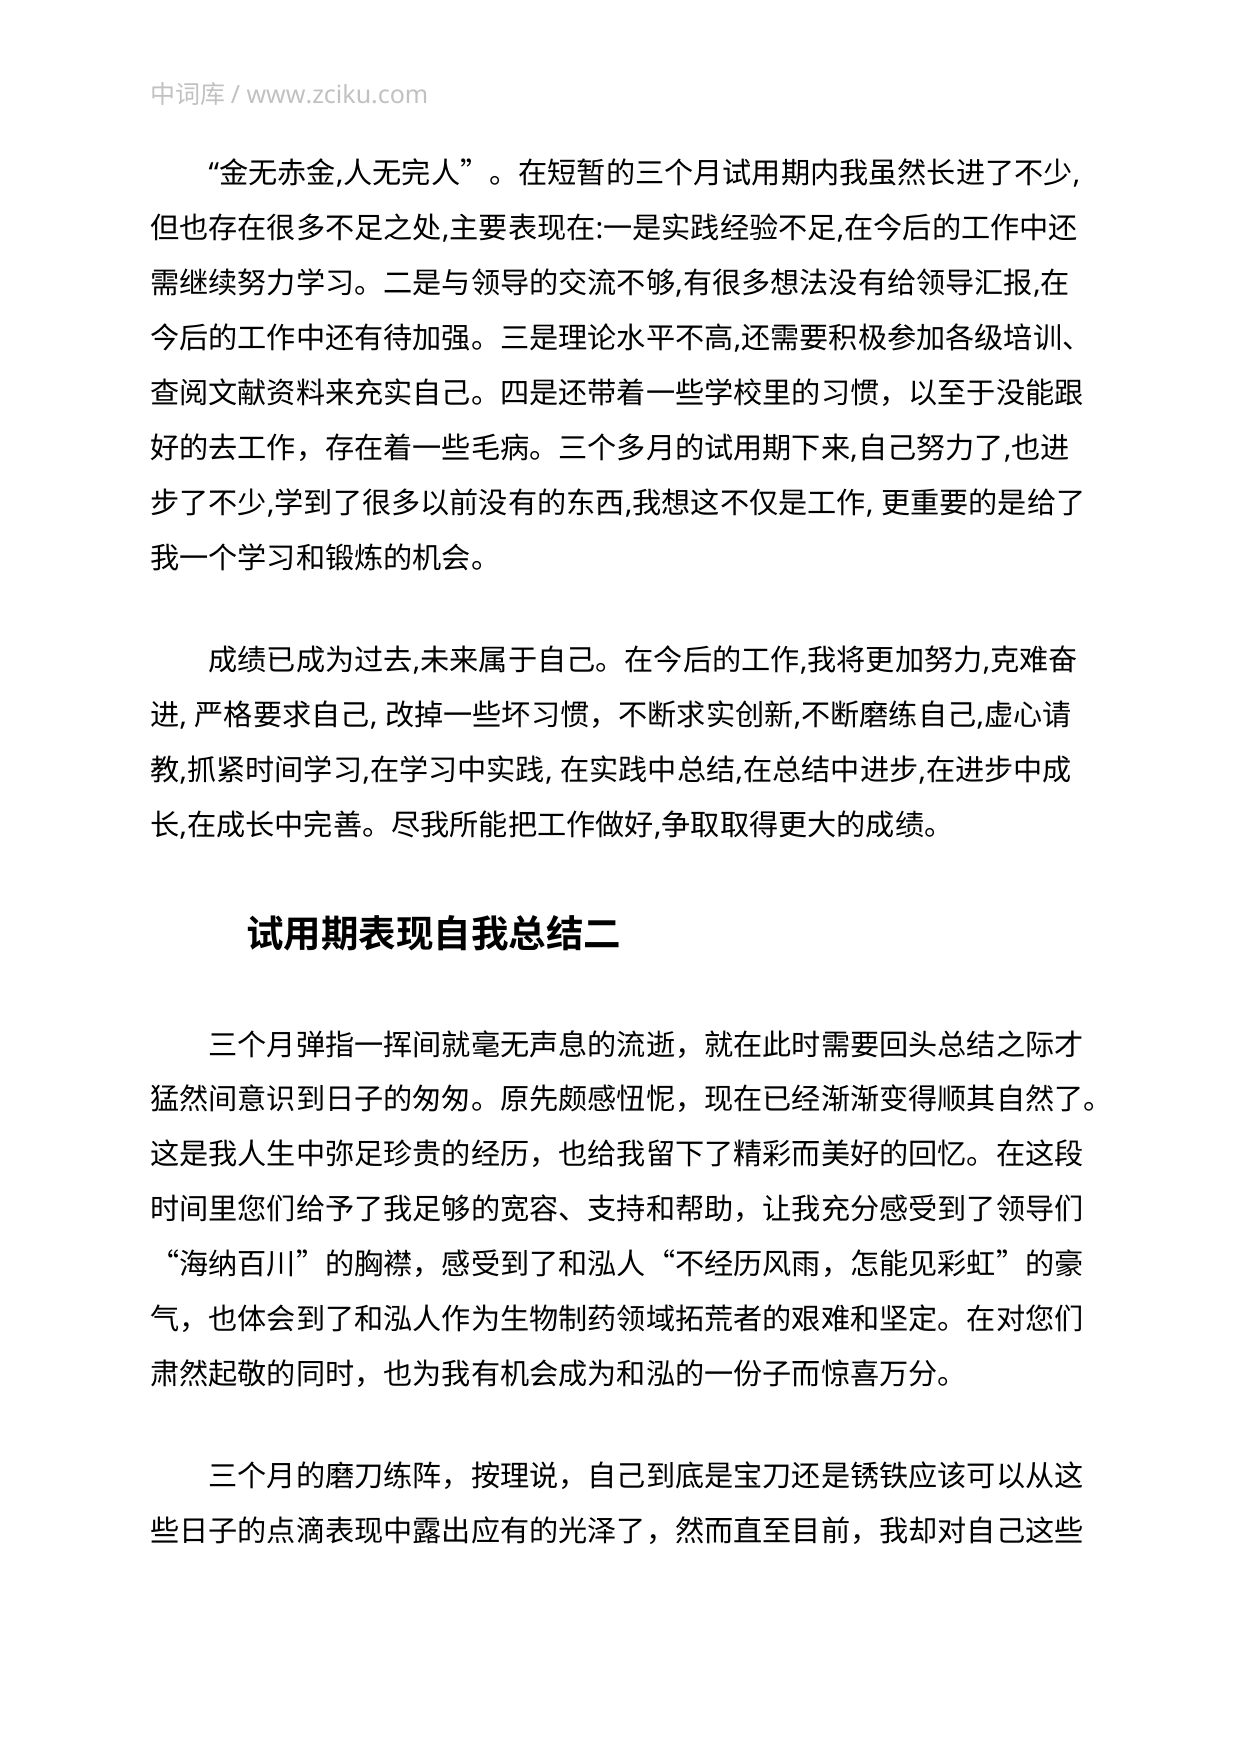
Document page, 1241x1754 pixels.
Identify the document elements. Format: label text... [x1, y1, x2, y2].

text 试用期表现自我总结二 [150, 904, 1090, 958]
text 成绩已成为过去,未来属于自己。在今后的工作,我将更加努力,克难奋进, 严格要求自己, 改掉一些坏习惯，不断求实创新,不断磨练自己,虚心请教,抓紧时间学习,在学习中实践, 在实践中总结,在总结中进步,在进步中成长,在成长中完善。尽我所能把工作做好,争取取得更大的成绩。 [150, 637, 1090, 844]
text 三个月弹指一挥间就毫无声息的流逝，就在此时需要回头总结之际才猛然间意识到日子的匆匆。原先颇感忸怩，现在已经渐渐变得顺其自然了。这是我人生中弥足珍贵的经历，也给我留下了精彩而美好的回忆。在这段时间里您们给予了我足够的宽容、支持和帮助，让我充分感受到了领导们“海纳百川”的胸襟，感受到了和泓人“不经历风雨，怎能见彩虹”的豪气，也体会到了和泓人作为生物制药领域拓荒者的艰难和坚定。在对您们肃然起敬的同时，也为我有机会成为和泓的一份子而惊喜万分。 [150, 1021, 1090, 1393]
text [150, 1452, 1090, 1549]
text “金无赤金,人无完人”。在短暂的三个月试用期内我虽然长进了不少,但也存在很多不足之处,主要表现在:一是实践经验不足,在今后的工作中还需继续努力学习。二是与领导的交流不够,有很多想法没有给领导汇报,在今后的工作中还有待加强。三是理论水平不高,还需要积极参加各级培训、查阅文献资料来充实自己。四是还带着一些学校里的习惯，以至于没能跟好的去工作，存在着一些毛病。三个多月的试用期下来,自己努力了,也进步了不少,学到了很多以前没有的东西,我想这不仅是工作, 更重要的是给了我一个学习和锻炼的机会。 [150, 150, 1090, 577]
